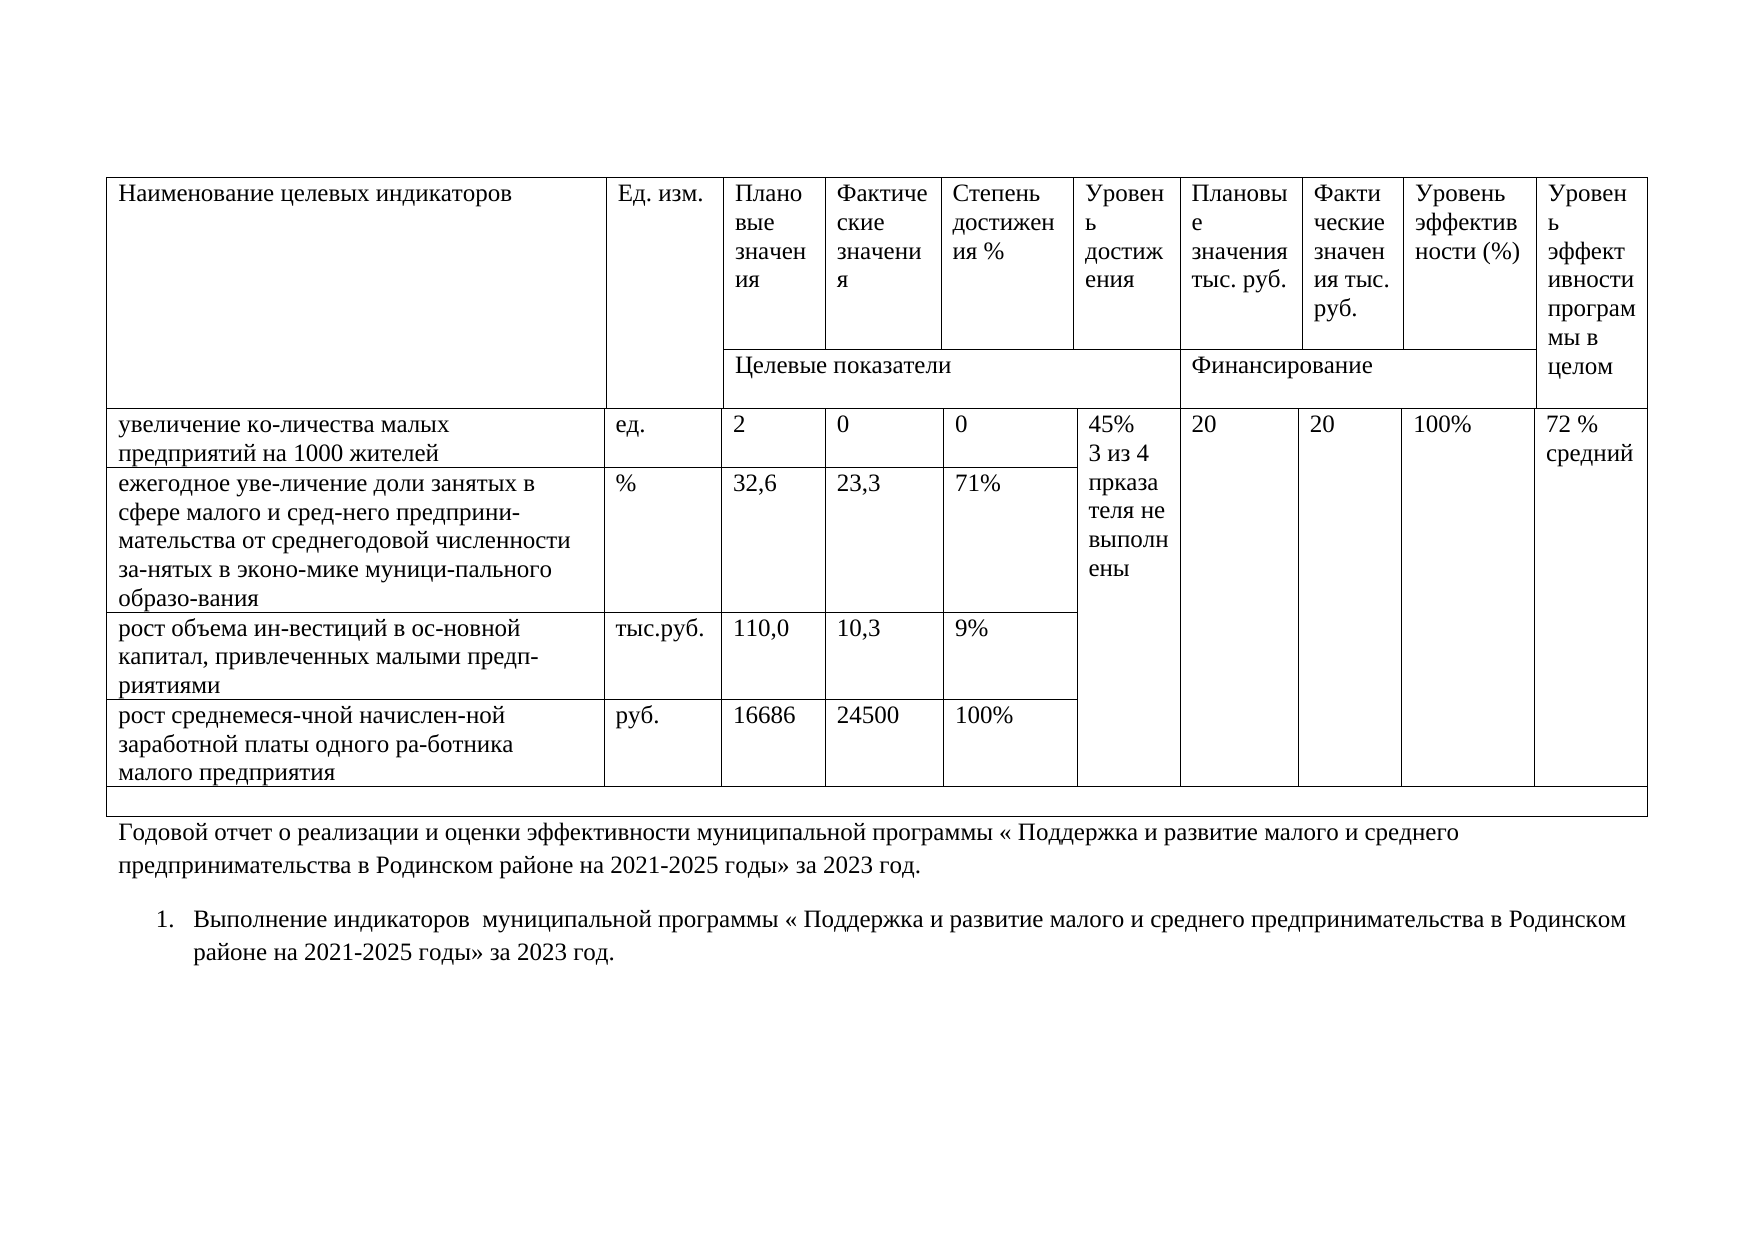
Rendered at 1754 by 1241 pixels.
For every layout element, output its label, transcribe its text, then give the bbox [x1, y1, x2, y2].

table_cell 72 % средний [1535, 409, 1647, 786]
table_cell 20 [1299, 409, 1401, 786]
table_cell 24500 [826, 700, 943, 786]
table_cell увеличение ко-личества малых предприятий на 1000 жителей [107, 409, 604, 467]
table_header Плановые значения [724, 178, 825, 349]
table_cell рост среднемеся-чной начислен-ной заработной платы одного ра-ботника малого предприятия [107, 700, 604, 786]
table_header Уровень эффективности (%) [1404, 178, 1536, 349]
table_cell 71% [944, 468, 1077, 612]
table_cell Финансирование [1181, 350, 1536, 408]
table_cell 110,0 [722, 613, 825, 699]
table_cell 100% [944, 700, 1077, 786]
list Выполнение индикаторов муниципальной программы « Поддержка и развитие малого и среднего предпринимательства в Родинском районе на 2021-2025 годы» за 2023 год. [156, 904, 1636, 966]
table_cell 32,6 [722, 468, 825, 612]
table_header Плановые значения тыс. руб. [1181, 178, 1302, 349]
table_cell 20 [1181, 409, 1298, 786]
table_cell ед. [605, 409, 721, 467]
table_cell 23,3 [826, 468, 943, 612]
table_header Наименование целевых индикаторов [107, 178, 606, 408]
table_header Фактические значения [826, 178, 941, 349]
table_header Уровень эффективности программы в целом [1537, 178, 1647, 408]
table_cell 0 [826, 409, 943, 467]
table_cell % [605, 468, 721, 612]
table_header Фактические значения тыс. руб. [1303, 178, 1403, 349]
table_cell ежегодное уве-личение доли занятых в сфере малого и сред-него предприни-мательства от среднегодовой численности за-нятых в эконо-мике муници-пального образо-вания [107, 468, 604, 612]
table_cell рост объема ин-вестиций в ос-новной капитал, привлеченных малыми предп-риятиями [107, 613, 604, 699]
table_cell 45% 3 из 4 прказателя не выполнены [1078, 409, 1180, 786]
table_cell 9% [944, 613, 1077, 699]
table_cell 16686 [722, 700, 825, 786]
table_cell тыс.руб. [605, 613, 721, 699]
table_cell 100% [1402, 409, 1534, 786]
text Годовой отчет о реализации и оценки эффективности муниципальной программы « Поддержка и развитие малого и среднего предпринимательства в Родинском районе на 2021-2025 годы» за 2023 год. [118, 817, 1636, 879]
table_header Степень достижения % [942, 178, 1073, 349]
table_header Ед. изм. [607, 178, 723, 408]
table_cell Целевые показатели [724, 350, 1180, 408]
table_cell [107, 787, 1647, 816]
table_cell 2 [722, 409, 825, 467]
table_cell 10,3 [826, 613, 943, 699]
table_header Уровень достижения [1074, 178, 1180, 349]
table_cell руб. [605, 700, 721, 786]
table_cell 0 [944, 409, 1077, 467]
